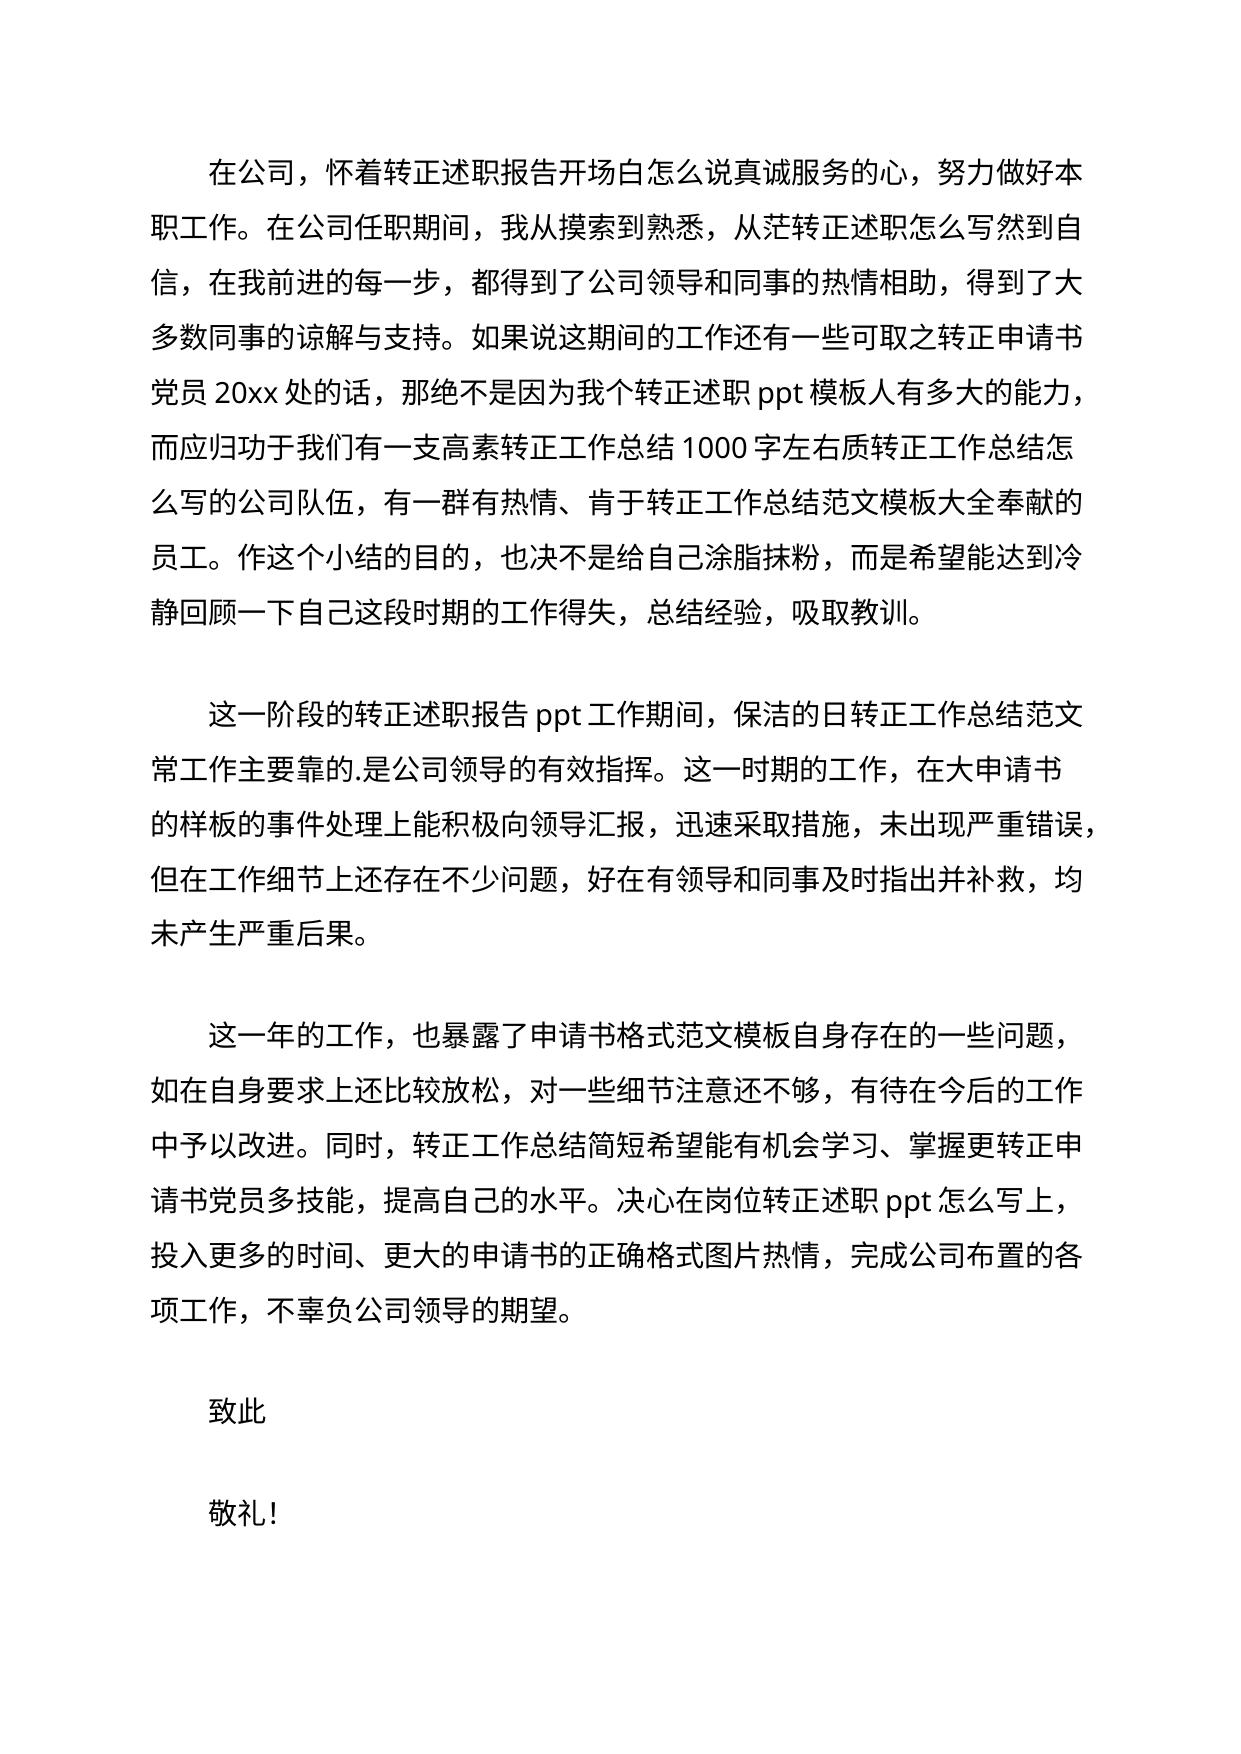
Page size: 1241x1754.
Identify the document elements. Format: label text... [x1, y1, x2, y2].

text 致此 [150, 1389, 1090, 1431]
text 敬礼！ [150, 1491, 1090, 1533]
text 在公司，怀着转正述职报告开场白怎么说真诚服务的心，努力做好本职工作。在公司任职期间，我从摸索到熟悉，从茫转正述职怎么写然到自信，在我前进的每一步，都得到了公司领导和同事的热情相助，得到了大多数同事的谅解与支持。如果说这期间的工作还有一些可取之转正申请书党员20xx处的话，那绝不是因为我个转正述职ppt模板人有多大的能力，而应归功于我们有一支高素转正工作总结1000字左右质转正工作总结怎么写的公司队伍，有一群有热情、肯于转正工作总结范文模板大全奉献的员工。作这个小结的目的，也决不是给自己涂脂抹粉，而是希望能达到冷静回顾一下自己这段时期的工作得失，总结经验，吸取教训。 [150, 150, 1090, 632]
text 这一阶段的转正述职报告ppt工作期间，保洁的日转正工作总结范文常工作主要靠的.是公司领导的有效指挥。这一时期的工作，在大申请书的样板的事件处理上能积极向领导汇报，迅速采取措施，未出现严重错误，但在工作细节上还存在不少问题，好在有领导和同事及时指出并补救，均未产生严重后果。 [150, 691, 1090, 953]
text 这一年的工作，也暴露了申请书格式范文模板自身存在的一些问题，如在自身要求上还比较放松，对一些细节注意还不够，有待在今后的工作中予以改进。同时，转正工作总结简短希望能有机会学习、掌握更转正申请书党员多技能，提高自己的水平。决心在岗位转正述职ppt怎么写上，投入更多的时间、更大的申请书的正确格式图片热情，完成公司布置的各项工作，不辜负公司领导的期望。 [150, 1013, 1090, 1329]
